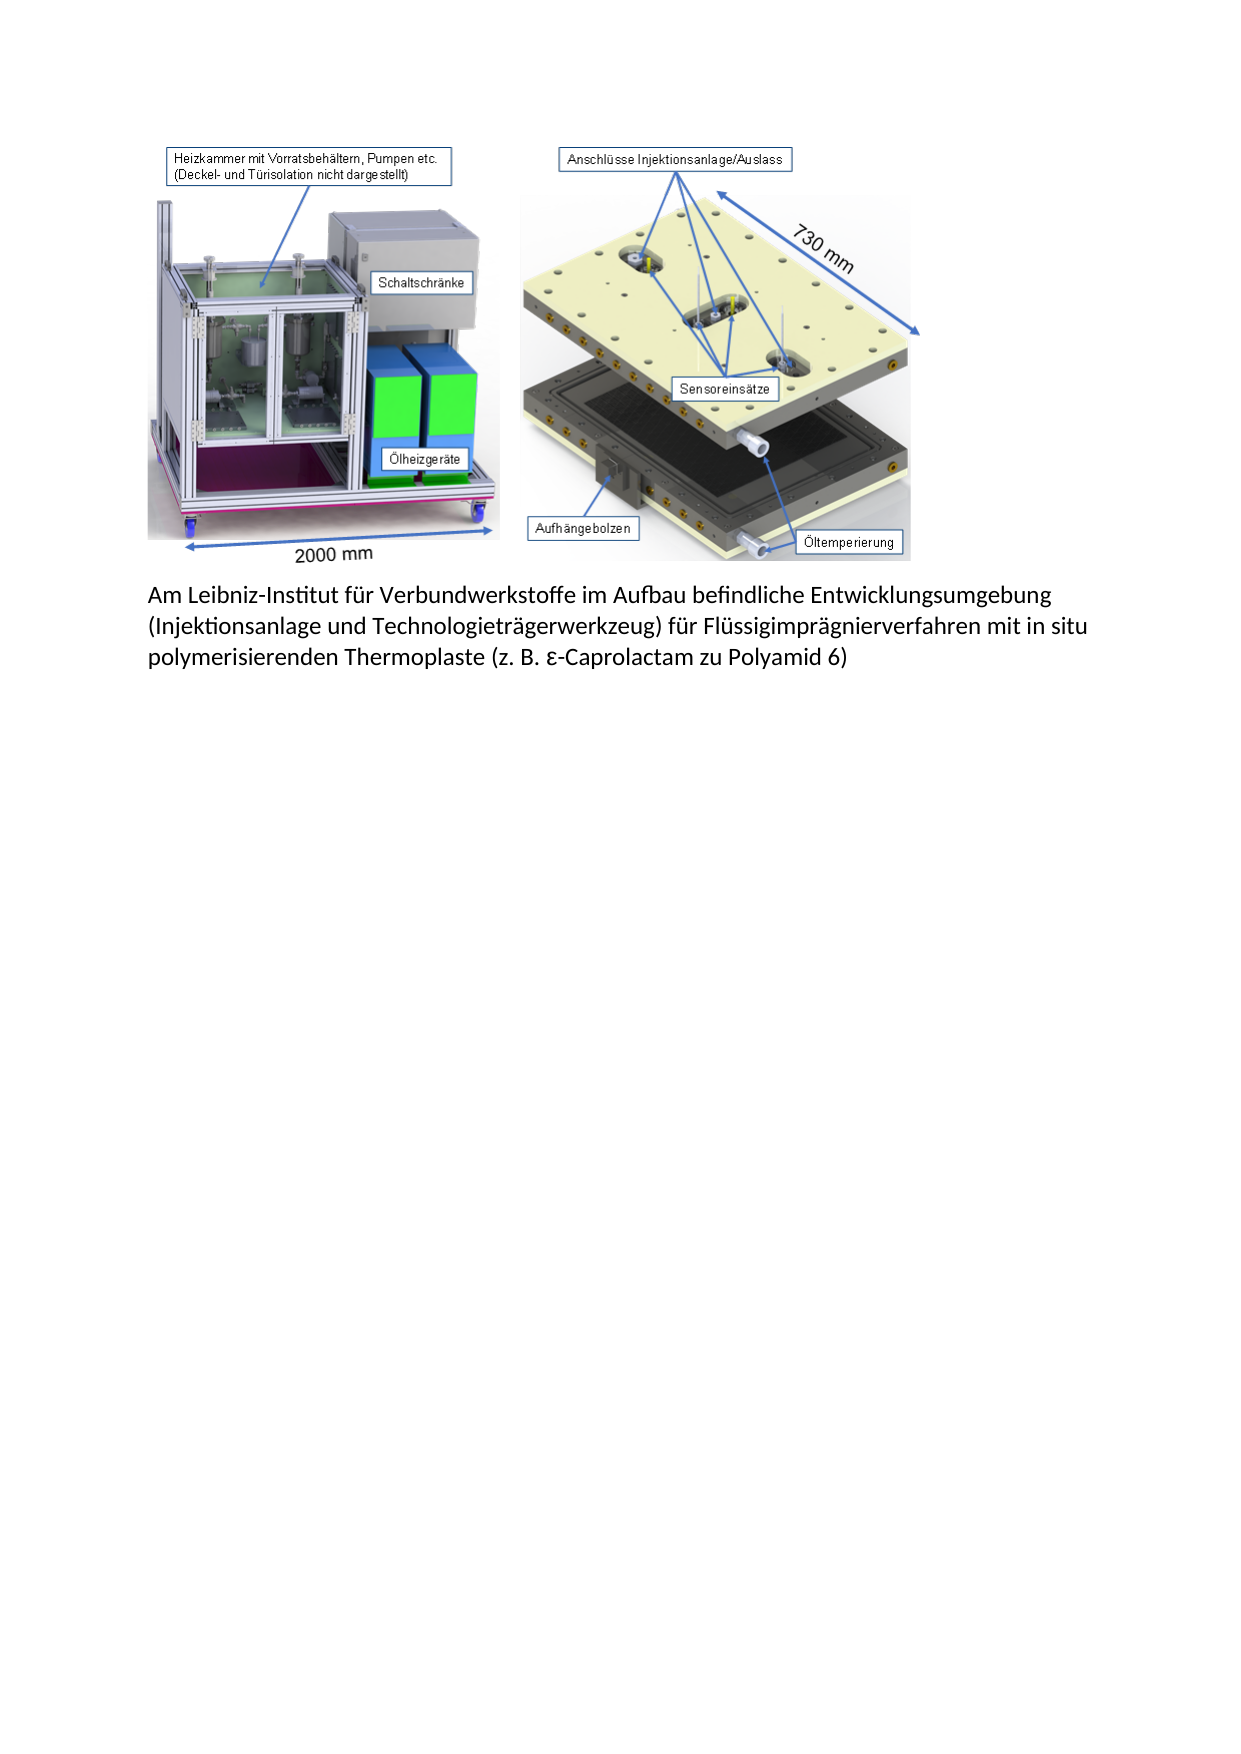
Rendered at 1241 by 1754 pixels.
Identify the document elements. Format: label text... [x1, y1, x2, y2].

picture [147, 147, 931, 580]
text Am Leibniz-Institut für Verbundwerkstoffe im Aufbau befindliche Entwicklungsumgebung (Injektionsanlage und Technologieträgerwerkzeug) für Flüssigimprägnierverfahren mit in situ polymerisierenden Thermoplaste (z. B. ε-Caprolactam zu Polyamid 6) [148, 580, 1093, 671]
